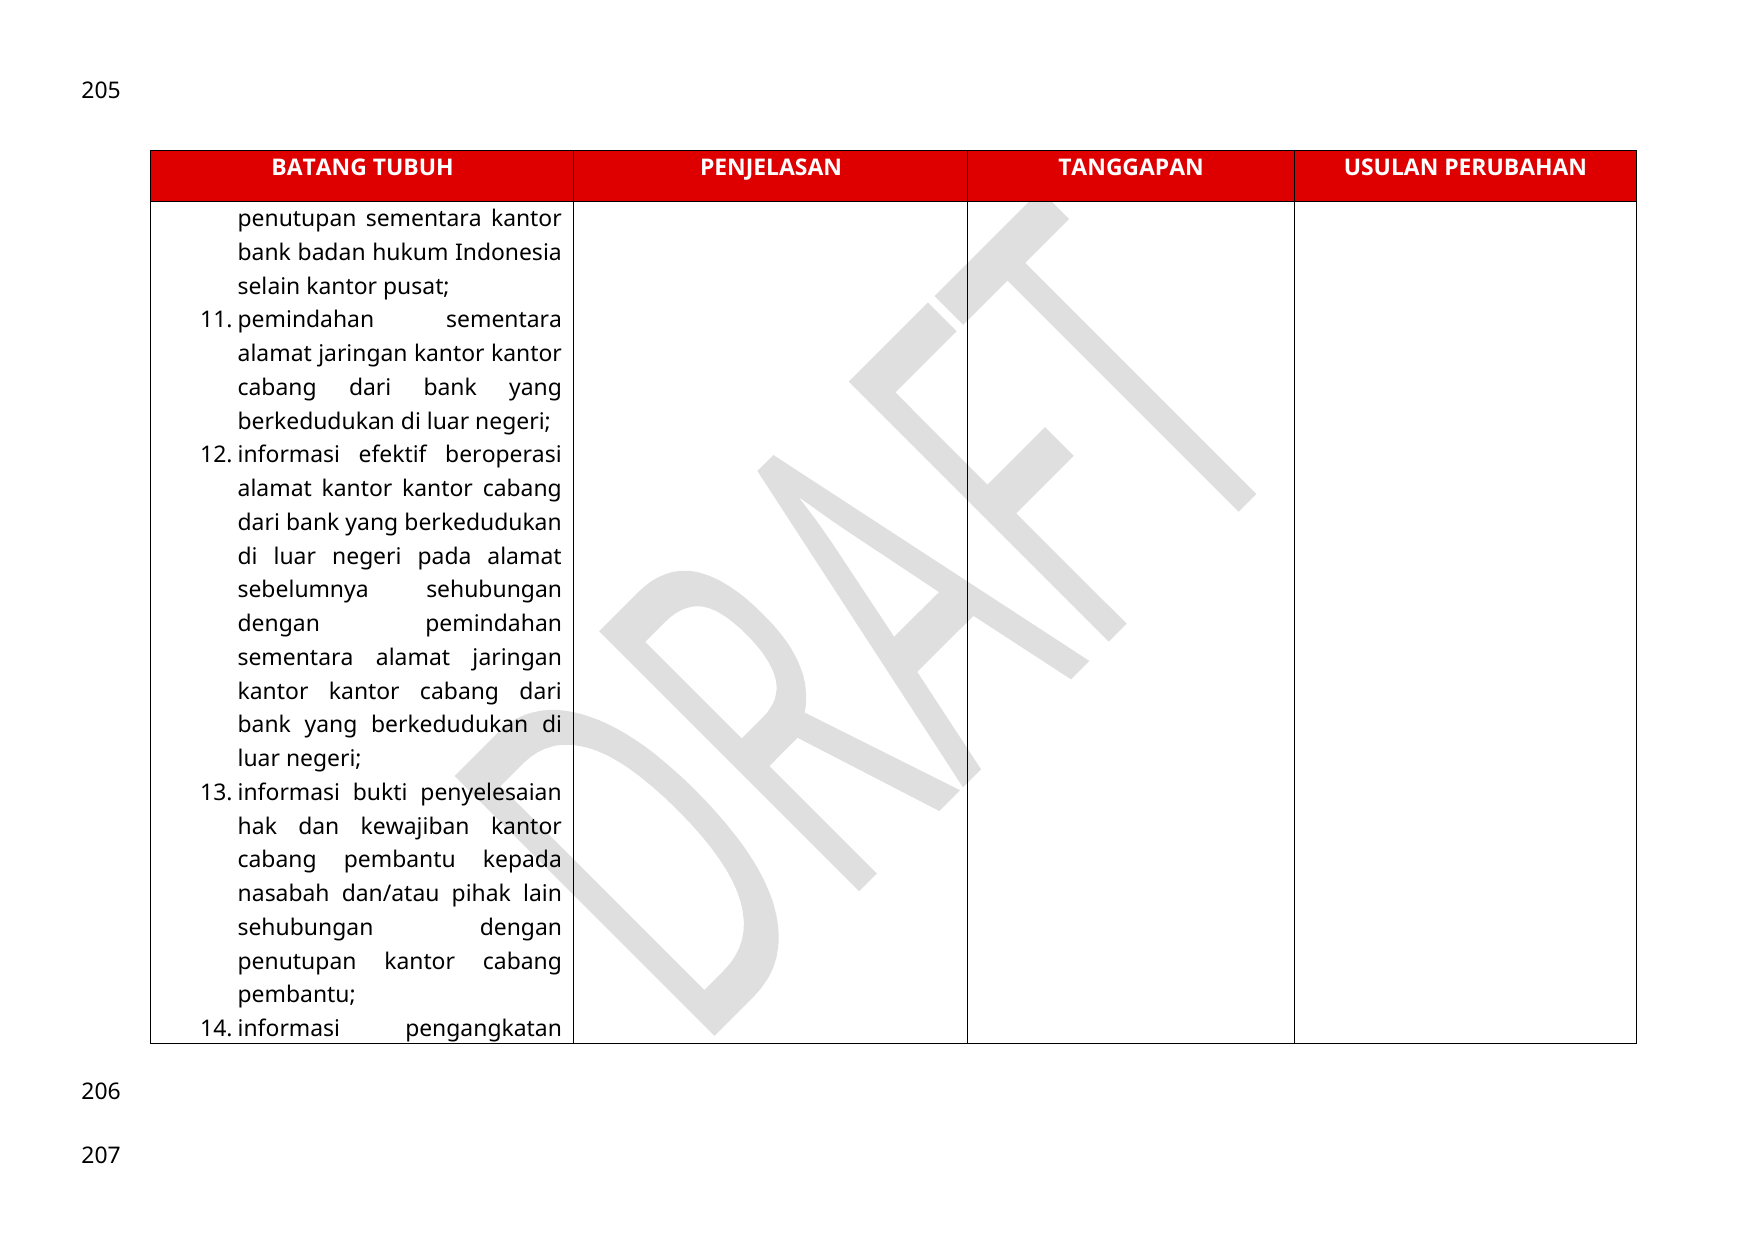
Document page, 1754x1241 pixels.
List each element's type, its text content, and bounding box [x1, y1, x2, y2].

table_header PENJELASAN [574, 151, 967, 201]
table_header BATANG TUBUH [151, 151, 573, 201]
table_cell [1295, 202, 1636, 1043]
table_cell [151, 202, 573, 1043]
table_cell [968, 202, 1294, 1043]
table_header TANGGAPAN [968, 151, 1294, 201]
table_cell Cukup jelas. [574, 202, 967, 1043]
table_header USULAN PERUBAHAN [1295, 151, 1636, 201]
